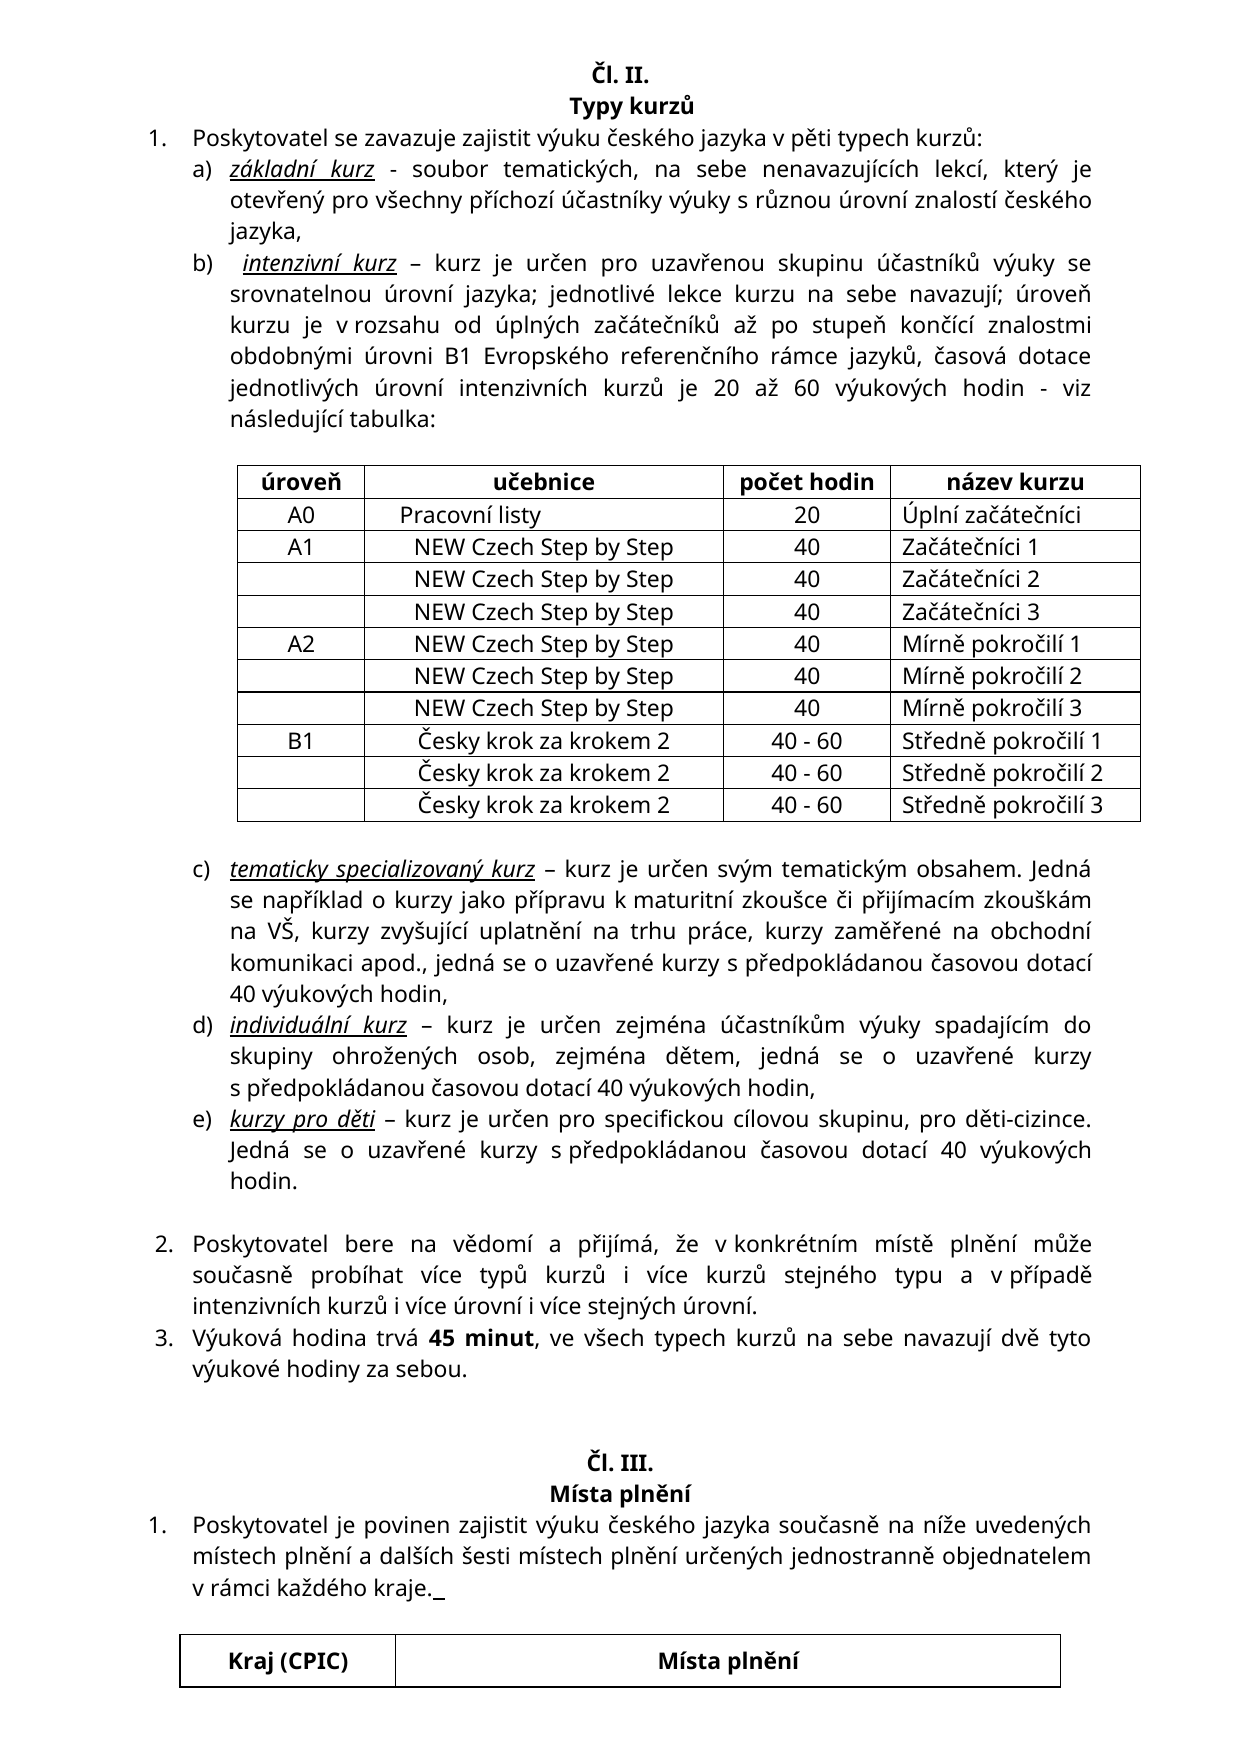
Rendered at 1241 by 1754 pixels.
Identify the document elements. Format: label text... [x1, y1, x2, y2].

table_cell Česky krok za krokem 2 [365, 725, 723, 756]
table_cell NEW Czech Step by Step [365, 563, 723, 594]
table_cell Začátečníci 2 [891, 563, 1140, 594]
table_cell [238, 757, 364, 788]
table_cell Pracovní listy [365, 499, 723, 530]
table_cell 20 [724, 499, 890, 530]
table_cell 40 [724, 596, 890, 627]
table_cell [238, 693, 364, 724]
table_cell 40 [724, 563, 890, 594]
table_cell NEW Czech Step by Step [365, 531, 723, 562]
table_cell 40 - 60 [724, 789, 890, 821]
table_cell NEW Czech Step by Step [365, 660, 723, 691]
list intenzivní kurz – kurz je určen pro uzavřenou skupinu účastníků výuky se srovnatelnou úrovní jazyka; jednotlivé lekce kurzu na sebe navazují; úroveň kurzu je v rozsahu od úplných začátečníků až po stupeň končící znalostmi obdobnými úrovni B1 Evropského referenčního rámce jazyků, časová dotace jednotlivých úrovní intenzivních kurzů je 20 až 60 výukových hodin - viz následující tabulka: [192, 247, 1092, 434]
table_cell Začátečníci 1 [891, 531, 1140, 562]
table_cell [238, 660, 364, 691]
list individuální kurz – kurz je určen zejména účastníkům výuky spadajícím do skupiny ohrožených osob, zejména dětem, jedná se o uzavřené kurzy s předpokládanou časovou dotací 40 výukových hodin, [192, 1009, 1092, 1103]
table_cell Začátečníci 3 [891, 596, 1140, 627]
text Čl. III. [148, 1447, 1092, 1478]
table_cell NEW Czech Step by Step [365, 693, 723, 724]
text Místa plnění [148, 1478, 1092, 1509]
table_cell [238, 596, 364, 627]
table_cell [238, 789, 364, 821]
table_cell 40 [724, 628, 890, 659]
list Poskytovatel bere na vědomí a přijímá, že v konkrétním místě plnění může současně probíhat více typů kurzů i více kurzů stejného typu a v případě intenzivních kurzů i více úrovní i více stejných úrovní. [154, 1228, 1092, 1322]
list Výuková hodina trvá 45 minut, ve všech typech kurzů na sebe navazují dvě tyto výukové hodiny za sebou. [154, 1322, 1092, 1384]
list tematicky specializovaný kurz – kurz je určen svým tematickým obsahem. Jedná se například o kurzy jako přípravu k maturitní zkoušce či přijímacím zkouškám na VŠ, kurzy zvyšující uplatnění na trhu práce, kurzy zaměřené na obchodní komunikaci apod., jedná se o uzavřené kurzy s předpokládanou časovou dotací 40 výukových hodin, [192, 853, 1092, 1009]
table_cell 40 - 60 [724, 725, 890, 756]
list Poskytovatel je povinen zajistit výuku českého jazyka současně na níže uvedených místech plnění a dalších šesti místech plnění určených jednostranně objednatelem v rámci každého kraje. [148, 1509, 1092, 1603]
table_header učebnice [365, 466, 723, 498]
table_cell A1 [238, 531, 364, 562]
table_header Místa plnění [396, 1635, 1060, 1686]
table_cell Mírně pokročilí 2 [891, 660, 1140, 691]
table_cell 40 [724, 693, 890, 724]
table_cell Středně pokročilí 3 [891, 789, 1140, 821]
table_cell Středně pokročilí 2 [891, 757, 1140, 788]
table_header počet hodin [724, 466, 890, 498]
table_cell NEW Czech Step by Step [365, 628, 723, 659]
table_cell 40 - 60 [724, 757, 890, 788]
table_cell A0 [238, 499, 364, 530]
table_cell Středně pokročilí 1 [891, 725, 1140, 756]
text Čl. II. [148, 59, 1092, 90]
table_cell Česky krok za krokem 2 [365, 789, 723, 821]
list kurzy pro děti – kurz je určen pro specifickou cílovou skupinu, pro děti-cizince. Jedná se o uzavřené kurzy s předpokládanou časovou dotací 40 výukových hodin. [192, 1103, 1092, 1197]
table_cell Mírně pokročilí 1 [891, 628, 1140, 659]
table_cell 40 [724, 531, 890, 562]
table_cell Úplní začátečníci [891, 499, 1140, 530]
table_cell A2 [238, 628, 364, 659]
text Typy kurzů [148, 90, 1092, 122]
list Poskytovatel se zavazuje zajistit výuku českého jazyka v pěti typech kurzů: [148, 122, 1092, 153]
table_cell Mírně pokročilí 3 [891, 693, 1140, 724]
table_header úroveň [238, 466, 364, 498]
table_cell Česky krok za krokem 2 [365, 757, 723, 788]
table_cell 40 [724, 660, 890, 691]
table_cell B1 [238, 725, 364, 756]
table_header Kraj (CPIC) [181, 1635, 395, 1686]
table_cell [238, 563, 364, 594]
table_header název kurzu [891, 466, 1140, 498]
list základní kurz - soubor tematických, na sebe nenavazujících lekcí, který je otevřený pro všechny příchozí účastníky výuky s různou úrovní znalostí českého jazyka, [192, 153, 1092, 247]
table_cell NEW Czech Step by Step [365, 596, 723, 627]
